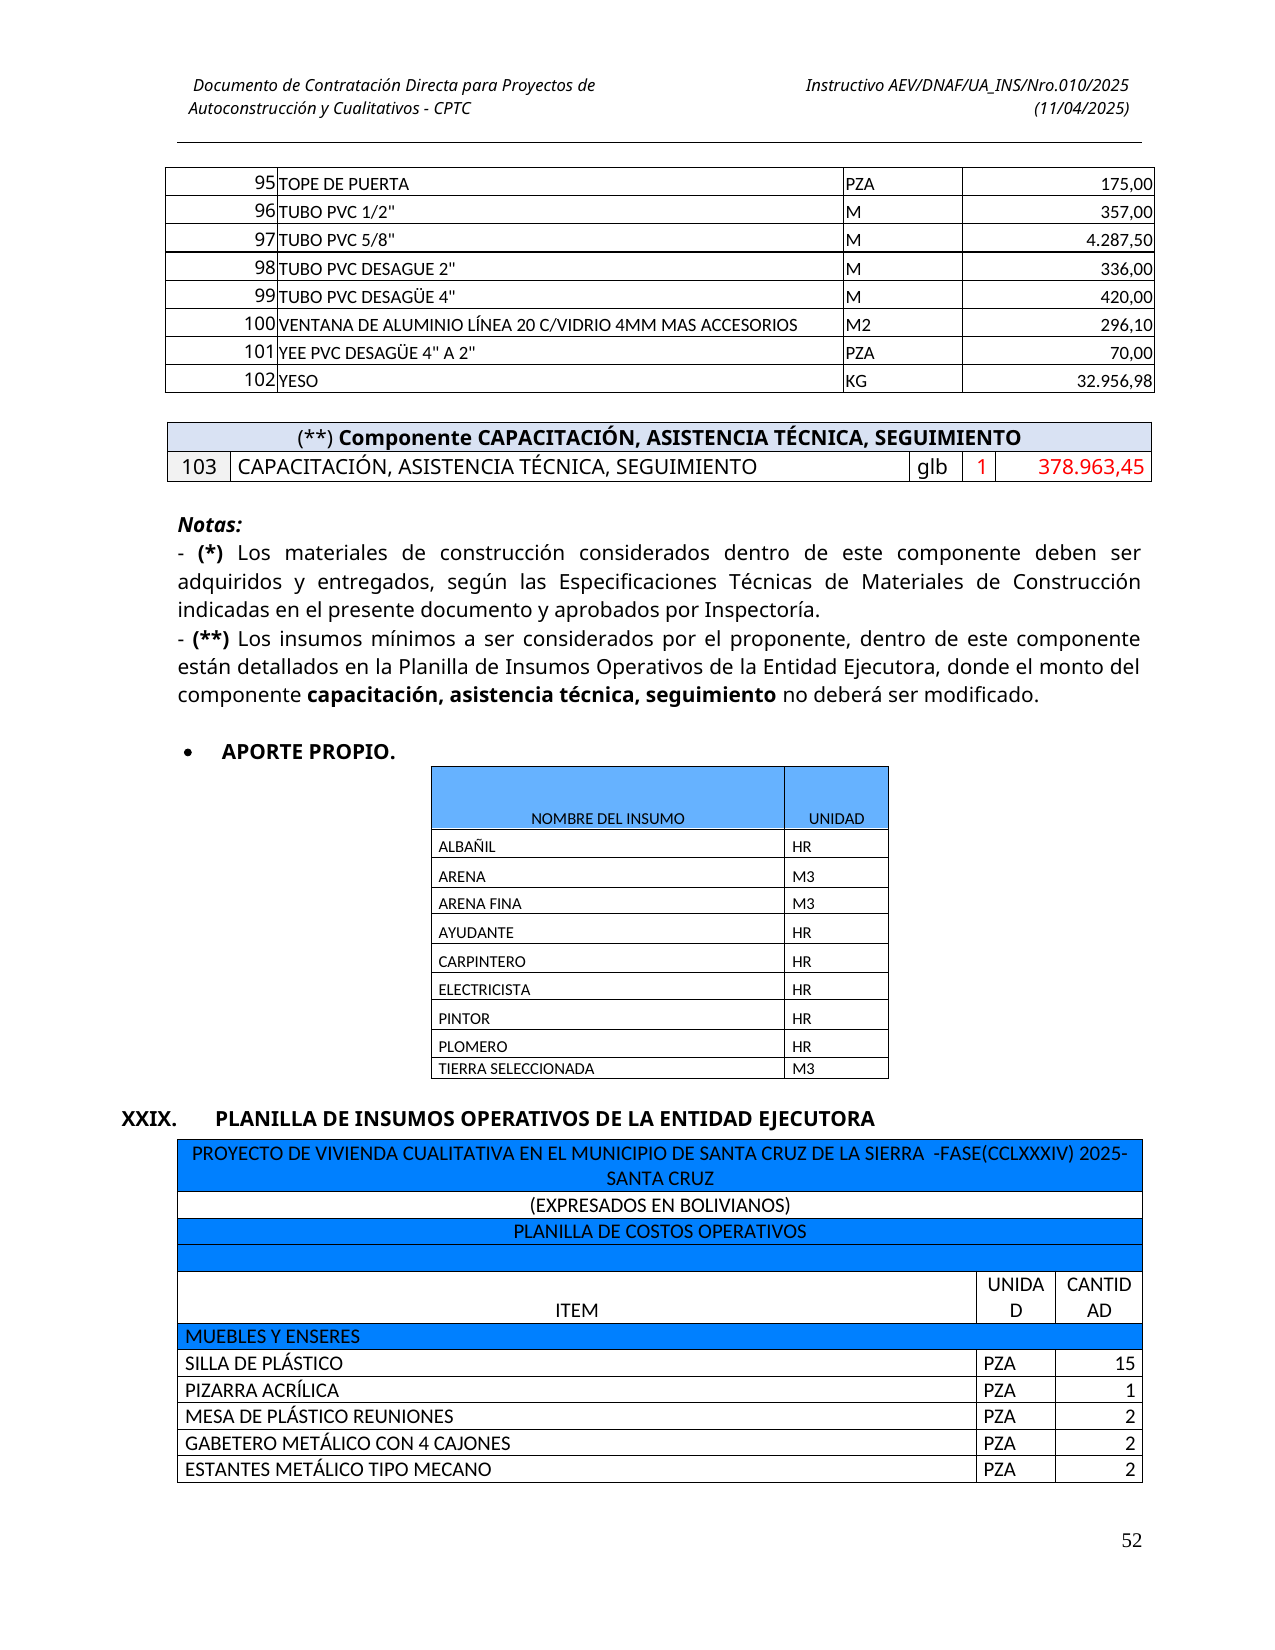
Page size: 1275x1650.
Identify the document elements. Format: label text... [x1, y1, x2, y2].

table_cell PZA [977, 1456, 1055, 1482]
table_cell 100 [166, 309, 277, 336]
table_cell HR [785, 830, 888, 857]
table_cell TUBO PVC 5/8" [278, 224, 843, 251]
table_header UNIDAD [785, 767, 888, 828]
table_cell ARENA [432, 858, 784, 887]
table_cell PLOMERO [432, 1030, 784, 1057]
table_cell PZA [977, 1430, 1055, 1455]
table_cell 102 [166, 365, 277, 392]
table_cell 97 [166, 224, 277, 251]
table_cell ALBAÑIL [432, 830, 784, 857]
table_cell 336,00 [963, 253, 1154, 279]
table_cell M3 [785, 858, 888, 887]
table_cell HR [785, 1000, 888, 1028]
table_cell [178, 1245, 1142, 1271]
table_cell HR [785, 944, 888, 972]
list PLANILLA DE INSUMOS OPERATIVOS DE LA ENTIDAD EJECUTORA [177, 1104, 1142, 1133]
table_cell AYUDANTE [432, 914, 784, 943]
table_cell ARENA FINA [432, 888, 784, 913]
table_cell 15 [1056, 1350, 1142, 1376]
table_cell CARPINTERO [432, 944, 784, 972]
table_cell M [844, 224, 962, 251]
table_cell M [844, 281, 962, 308]
table_cell UNIDAD [977, 1272, 1055, 1322]
table_cell 32.956,98 [963, 365, 1154, 392]
table_cell glb [910, 452, 962, 481]
table_cell PZA [844, 168, 962, 195]
table_cell HR [785, 973, 888, 999]
table_cell 103 [168, 452, 230, 481]
table_cell PIZARRA ACRÍLICA [178, 1377, 976, 1402]
table_cell TIERRA SELECCIONADA [432, 1058, 784, 1078]
table_cell CAPACITACIÓN, ASISTENCIA TÉCNICA, SEGUIMIENTO [231, 452, 909, 481]
table_cell 70,00 [963, 337, 1154, 364]
table_cell (EXPRESADOS EN BOLIVIANOS) [178, 1192, 1142, 1217]
table_cell ELECTRICISTA [432, 973, 784, 999]
table_cell 420,00 [963, 281, 1154, 308]
table_cell TOPE DE PUERTA [278, 168, 843, 195]
table_cell HR [785, 914, 888, 943]
table_cell 175,00 [963, 168, 1154, 195]
table_cell 296,10 [963, 309, 1154, 336]
table_cell 378.963,45 [996, 452, 1151, 481]
table_cell GABETERO METÁLICO CON 4 CAJONES [178, 1430, 976, 1455]
table_cell VENTANA DE ALUMINIO LÍNEA 20 C/VIDRIO 4MM MAS ACCESORIOS [278, 309, 843, 336]
table_cell YEE PVC DESAGÜE 4" A 2" [278, 337, 843, 364]
table_cell M2 [844, 309, 962, 336]
table_cell 357,00 [963, 196, 1154, 223]
table_cell HR [785, 1030, 888, 1057]
table_cell 2 [1056, 1430, 1142, 1455]
table_cell TUBO PVC DESAGUE 2" [278, 253, 843, 279]
table_header PROYECTO DE VIVIENDA CUALITATIVA EN EL MUNICIPIO DE SANTA CRUZ DE LA SIERRA -FASE(CCLXXXIV) 2025- SANTA CRUZ [178, 1140, 1142, 1191]
table_cell CANTIDAD [1056, 1272, 1142, 1322]
table_cell M [844, 196, 962, 223]
table_cell M3 [785, 888, 888, 913]
table_cell PZA [977, 1403, 1055, 1429]
table_cell PZA [844, 337, 962, 364]
table_cell ITEM [178, 1272, 976, 1322]
table_cell 95 [166, 168, 277, 195]
table_cell 98 [166, 253, 277, 279]
text - (*) Los materiales de construcción considerados dentro de este componente deben ser adquiridos y entregados, según las Especificaciones Técnicas de Materiales de Construcción indicadas en el presente documento y aprobados por Inspectoría. [177, 538, 1142, 624]
table_cell TUBO PVC DESAGÜE 4" [278, 281, 843, 308]
table_cell PZA [977, 1350, 1055, 1376]
table_cell YESO [278, 365, 843, 392]
table_cell 101 [166, 337, 277, 364]
text Notas: [177, 510, 1142, 538]
table_cell 2 [1056, 1403, 1142, 1429]
table_cell PLANILLA DE COSTOS OPERATIVOS [178, 1219, 1142, 1244]
table_cell 4.287,50 [963, 224, 1154, 251]
table_cell M3 [785, 1058, 888, 1078]
table_header (**) Componente CAPACITACIÓN, ASISTENCIA TÉCNICA, SEGUIMIENTO [168, 423, 1151, 451]
table_cell PINTOR [432, 1000, 784, 1028]
table_cell SILLA DE PLÁSTICO [178, 1350, 976, 1376]
table_cell KG [844, 365, 962, 392]
table_cell ESTANTES METÁLICO TIPO MECANO [178, 1456, 976, 1482]
text - (**) Los insumos mínimos a ser considerados por el proponente, dentro de este componente están detallados en la Planilla de Insumos Operativos de la Entidad Ejecutora, donde el monto del componente capacitación, asistencia técnica, seguimiento no deberá ser modificado. [177, 624, 1142, 709]
table_cell 96 [166, 196, 277, 223]
table_cell MESA DE PLÁSTICO REUNIONES [178, 1403, 976, 1429]
table_header NOMBRE DEL INSUMO [432, 767, 784, 828]
table_cell 1 [1056, 1377, 1142, 1402]
table_cell 99 [166, 281, 277, 308]
table_cell TUBO PVC 1/2" [278, 196, 843, 223]
table_cell 1 [963, 452, 995, 481]
table_cell M [844, 253, 962, 279]
table_cell PZA [977, 1377, 1055, 1402]
table_cell MUEBLES Y ENSERES [178, 1324, 1142, 1349]
list APORTE PROPIO. [184, 737, 1142, 766]
table_cell 2 [1056, 1456, 1142, 1482]
